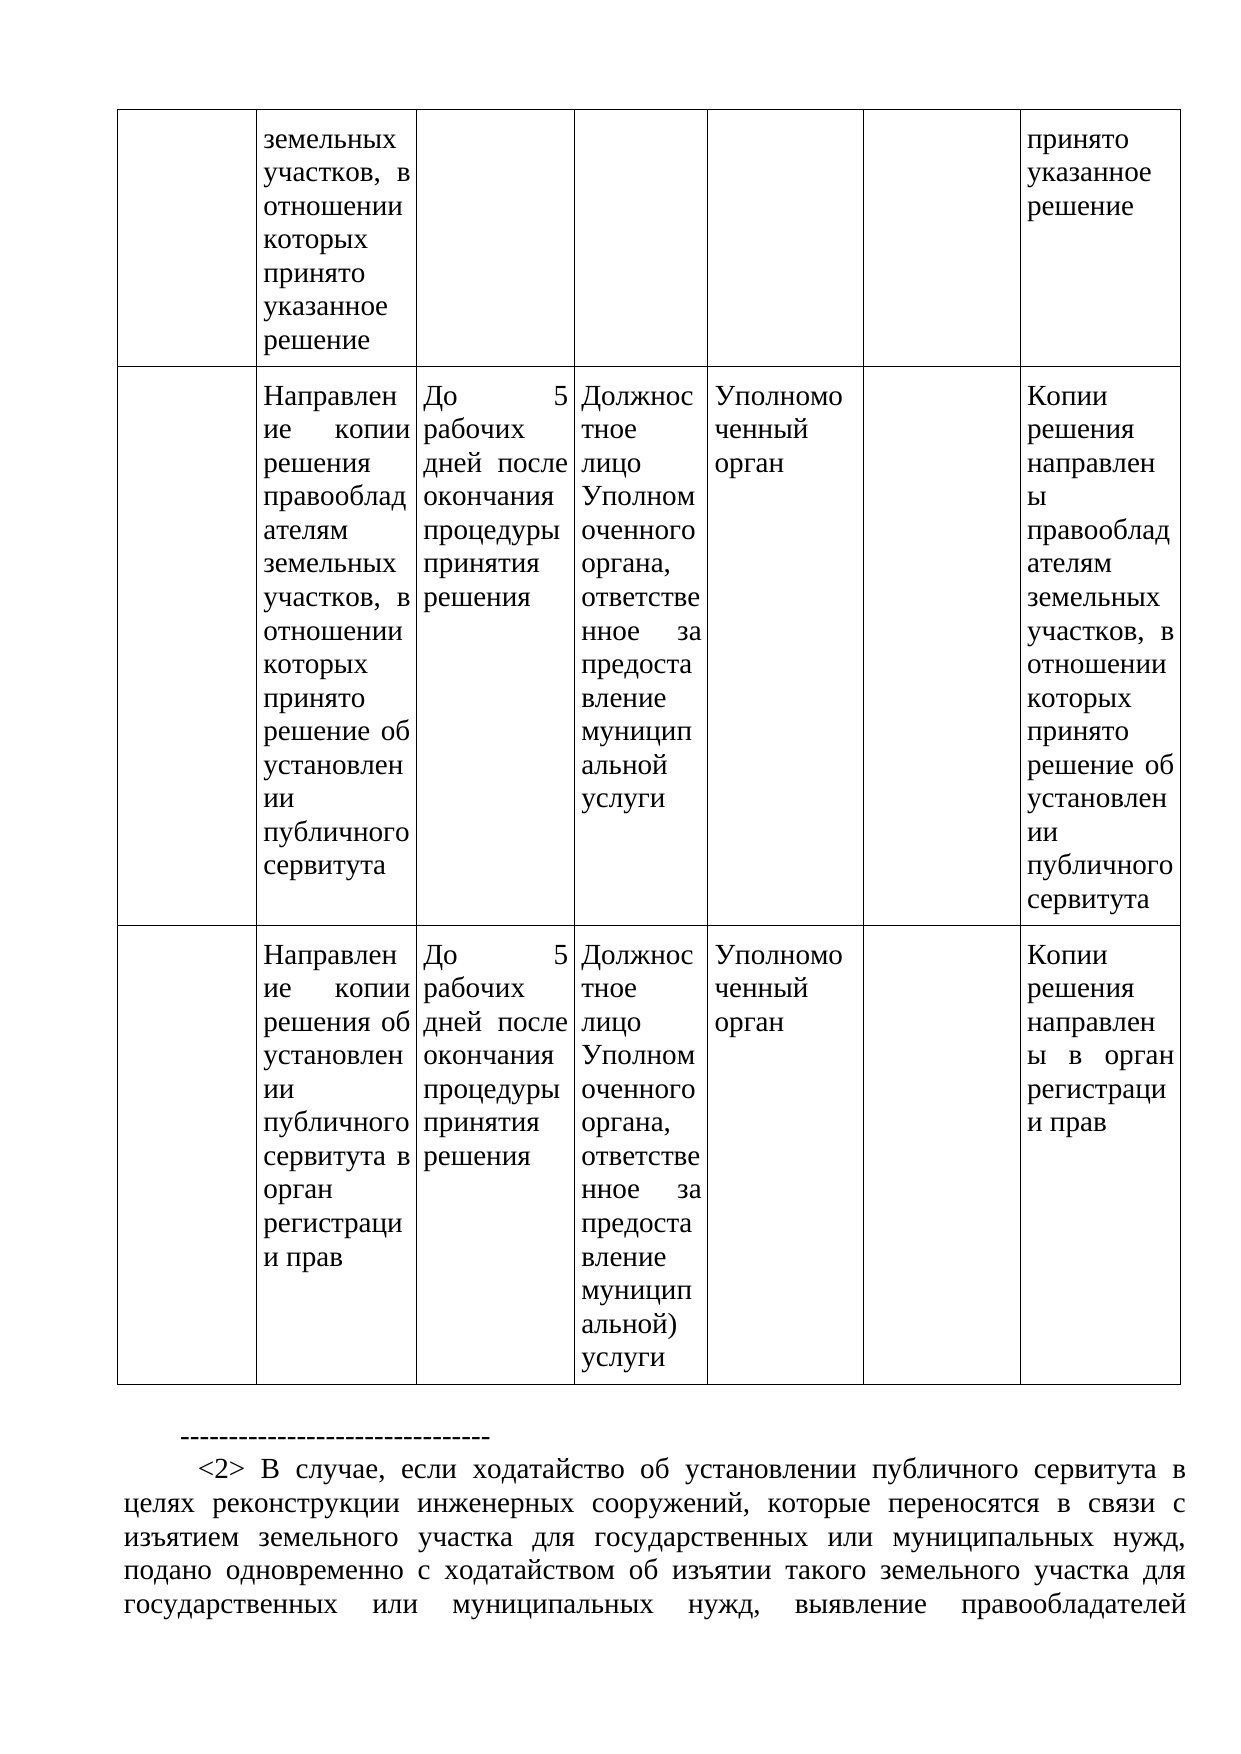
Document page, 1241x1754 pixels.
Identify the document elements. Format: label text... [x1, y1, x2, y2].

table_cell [417, 110, 574, 366]
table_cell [257, 110, 416, 366]
table_cell Должностное лицо Уполномоченного органа, ответственное за предоставление муниципальной услуги [575, 367, 707, 925]
table_cell Направление копии решения правообладателям земельных участков, в отношении которых принято решение об установлении публичного сервитута [257, 367, 416, 925]
table_cell До 5 рабочих дней после окончания процедуры принятия решения [417, 367, 574, 925]
table_cell Копии решения направлены в орган регистрации прав [1021, 926, 1180, 1383]
table_cell [864, 110, 1020, 366]
table_cell Уполномоченный орган [708, 926, 863, 1383]
text -------------------------------- [124, 1418, 1187, 1452]
table_cell До 5 рабочих дней после окончания процедуры принятия решения [417, 926, 574, 1383]
table_cell [118, 110, 256, 366]
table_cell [575, 110, 707, 366]
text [124, 1452, 1187, 1619]
table_cell [118, 367, 256, 925]
table_cell Копии решения направлены правообладателям земельных участков, в отношении которых принято решение об установлении публичного сервитута [1021, 367, 1180, 925]
table_cell [864, 926, 1020, 1383]
table_cell Должностное лицо Уполномоченного органа, ответственное за предоставление муниципальной) услуги [575, 926, 707, 1383]
table_cell Направление копии решения об установлении публичного сервитута в орган регистрации прав [257, 926, 416, 1383]
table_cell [708, 110, 863, 366]
table_cell [864, 367, 1020, 925]
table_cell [1021, 110, 1180, 366]
table_cell [118, 926, 256, 1383]
table_cell Уполномоченный орган [708, 367, 863, 925]
